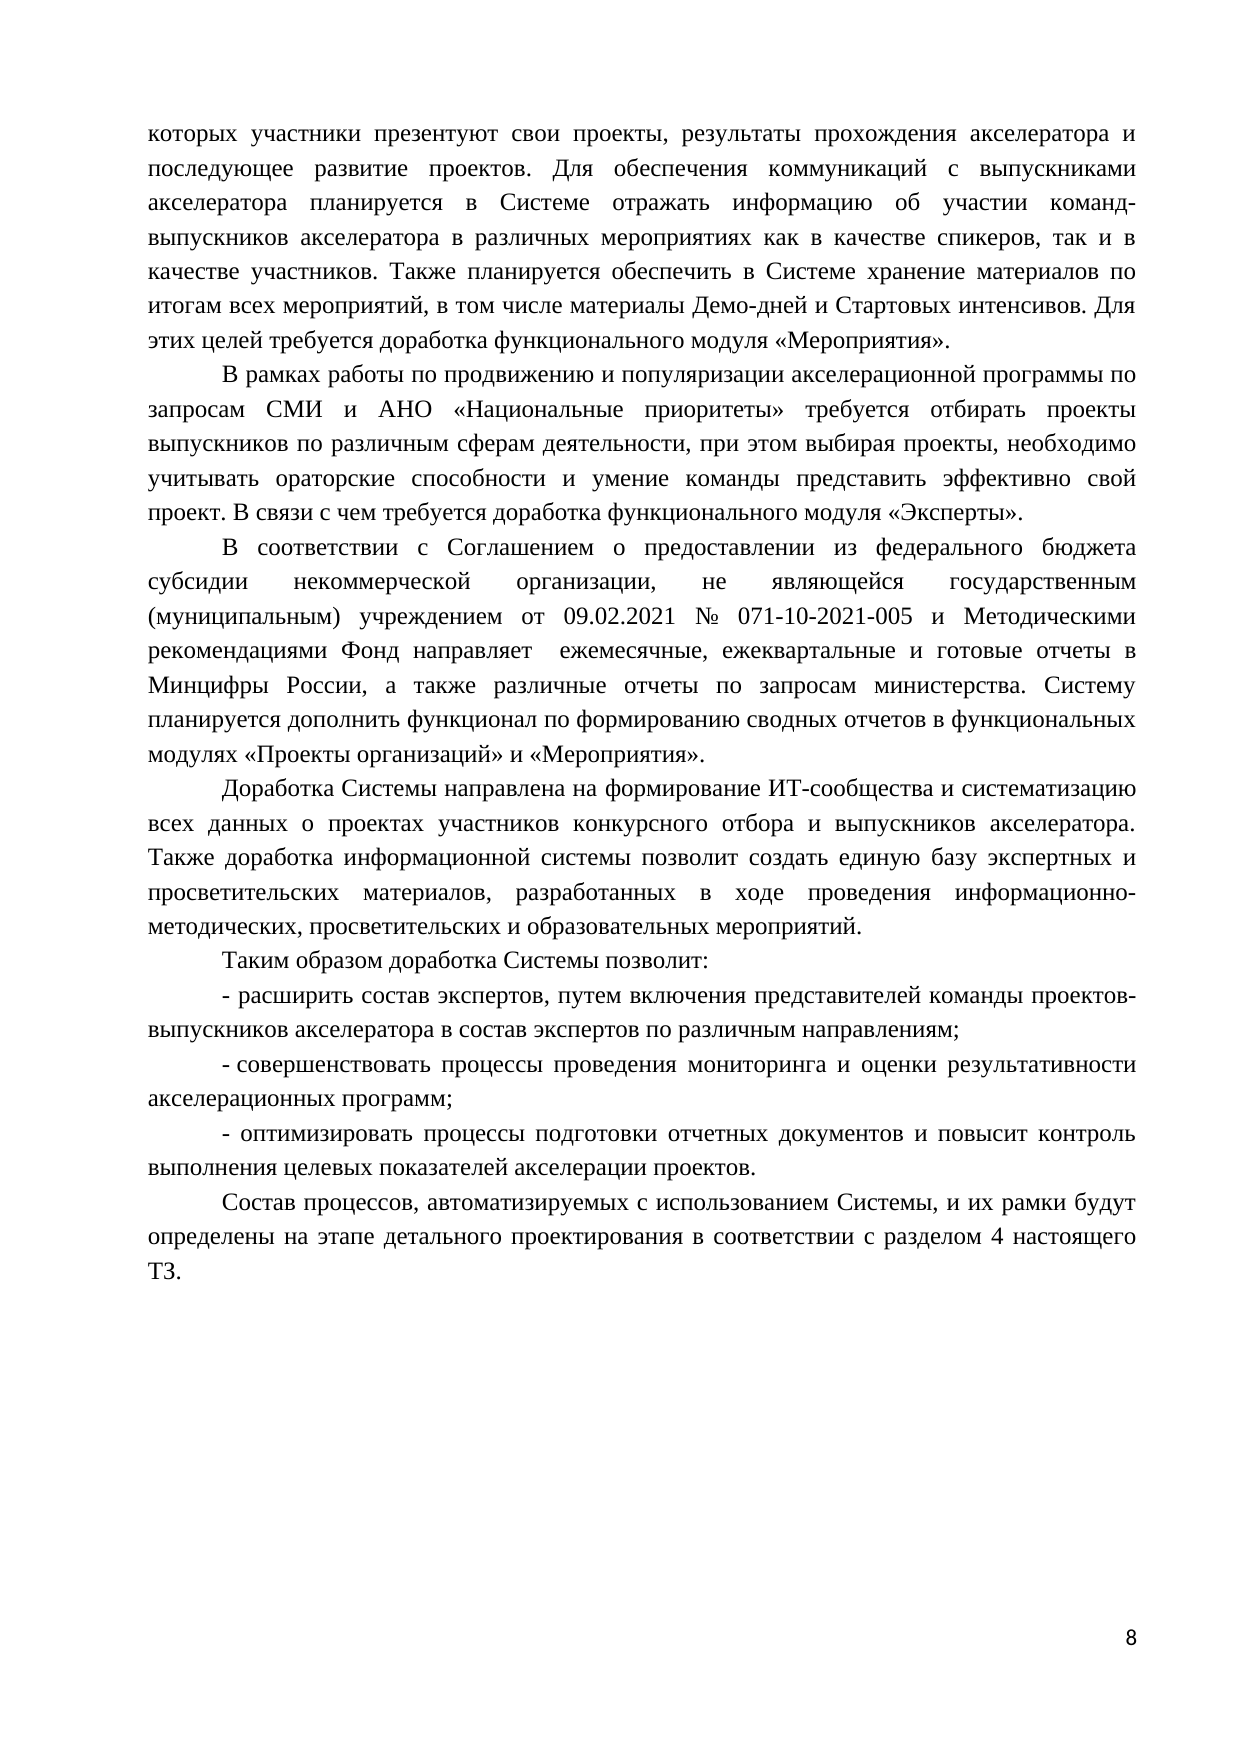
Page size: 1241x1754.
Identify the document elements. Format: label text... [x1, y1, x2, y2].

text В рамках работы по продвижению и популяризации акселерационной программы по запросам СМИ и АНО «Национальные приоритеты» требуется отбирать проекты выпускников по различным сферам деятельности, при этом выбирая проекты, необходимо учитывать ораторские способности и умение команды представить эффективно свой проект. В связи с чем требуется доработка функционального модуля «Эксперты». [148, 359, 1139, 526]
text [148, 118, 1137, 354]
text Таким образом доработка Системы позволит: [148, 946, 1137, 974]
text Состав процессов, автоматизируемых с использованием Системы, и их рамки будут определены на этапе детального проектирования в соответствии с разделом 4 настоящего ТЗ. [148, 1187, 1137, 1285]
text - оптимизировать процессы подготовки отчетных документов и повысит контроль выполнения целевых показателей акселерации проектов. [148, 1118, 1137, 1181]
text В соответствии с Соглашением о предоставлении из федерального бюджета субсидии некоммерческой организации, не являющейся государственным (муниципальным) учреждением от 09.02.2021 № 071-10-2021-005 и Методическими рекомендациями Фонд направляет ежемесячные, ежеквартальные и готовые отчеты в Минцифры России, а также различные отчеты по запросам министерства. Систему планируется дополнить функционал по формированию сводных отчетов в функциональных модулях «Проекты организаций» и «Мероприятия». [148, 532, 1137, 767]
text - расширить состав экспертов, путем включения представителей команды проектов-выпускников акселератора в состав экспертов по различным направлениям; [148, 980, 1137, 1043]
text Доработка Системы направлена на формирование ИТ-сообщества и систематизацию всех данных о проектах участников конкурсного отбора и выпускников акселератора. Также доработка информационной системы позволит создать единую базу экспертных и просветительских материалов, разработанных в ходе проведения информационно-методических, просветительских и образовательных мероприятий. [148, 773, 1137, 940]
text - совершенствовать процессы проведения мониторинга и оценки результативности акселерационных программ; [148, 1049, 1137, 1112]
